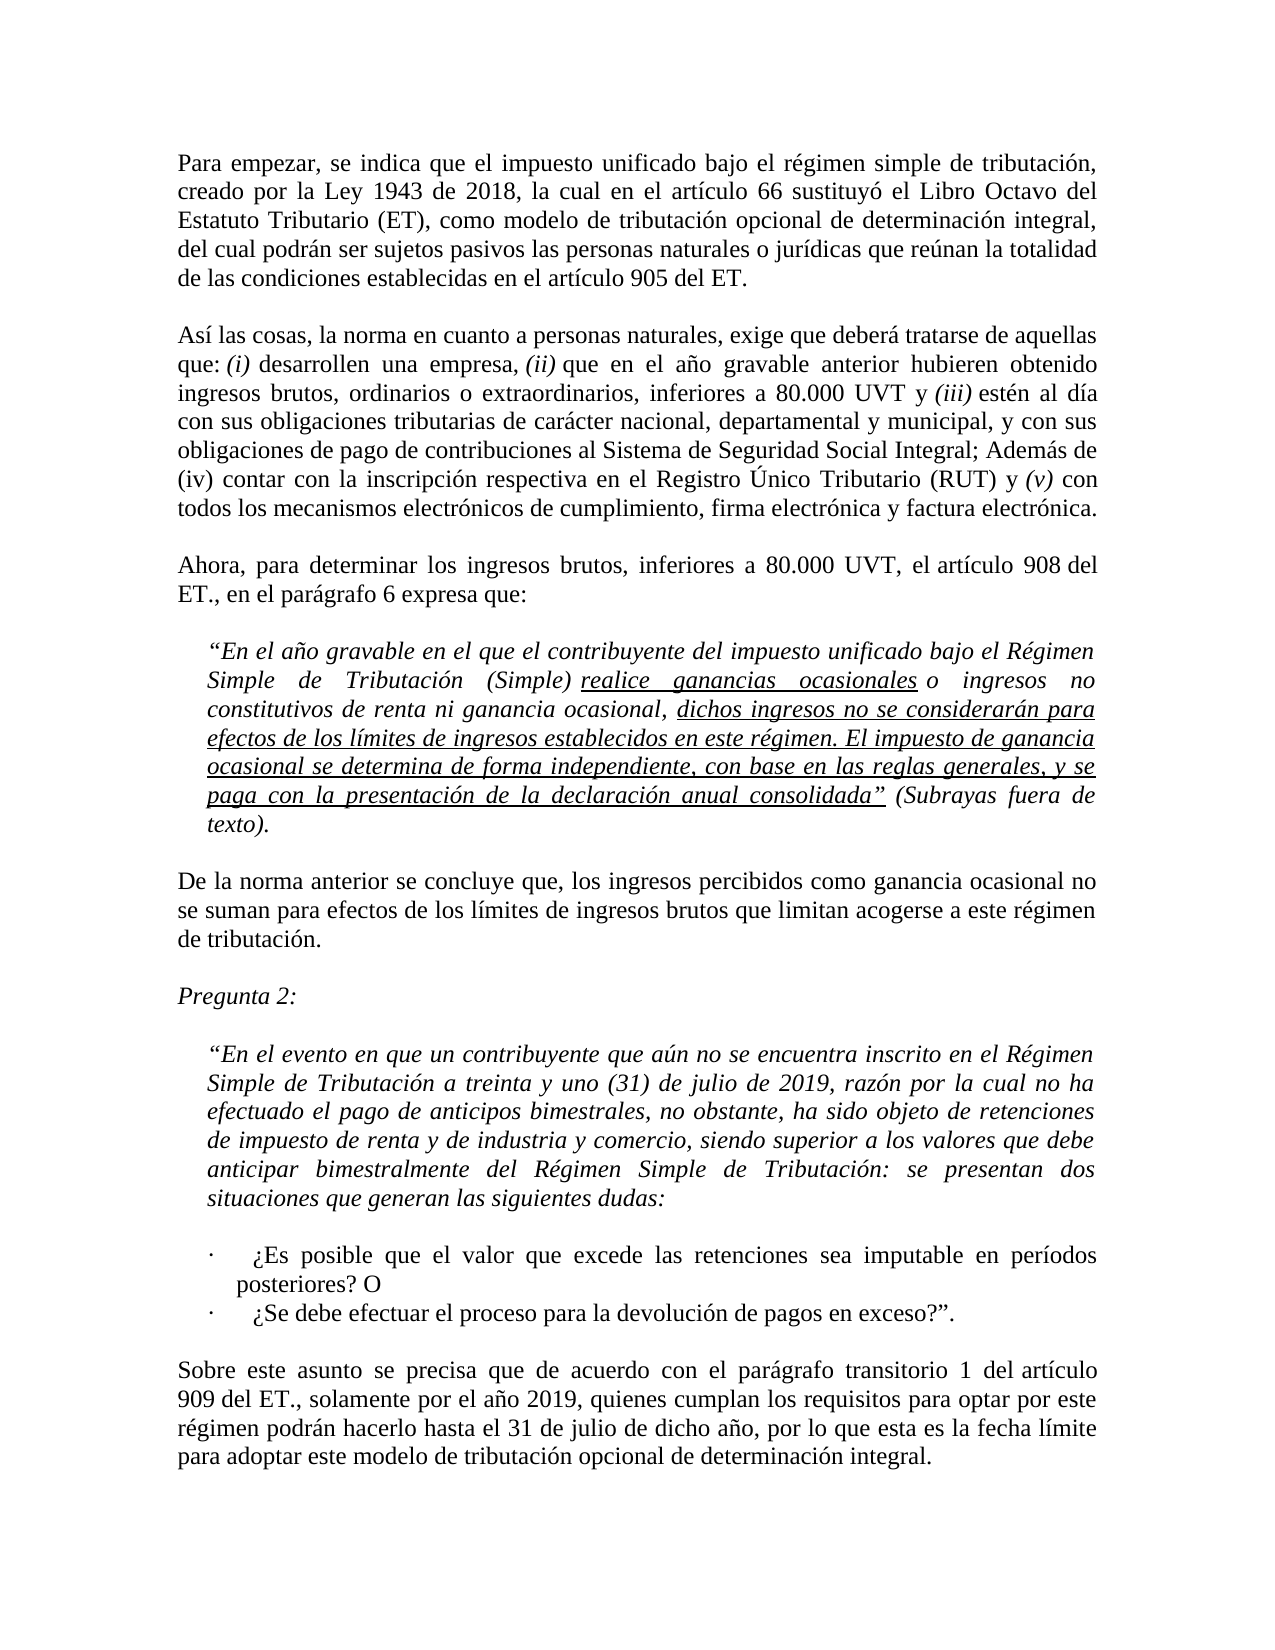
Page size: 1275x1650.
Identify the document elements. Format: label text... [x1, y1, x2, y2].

text Para empezar, se indica que el impuesto unificado bajo el régimen simple de tributación, creado por la Ley 1943 de 2018, la cual en el artículo 66 sustituyó el Libro Octavo del Estatuto Tributario (ET), como modelo de tributación opcional de determinación integral, del cual podrán ser sujetos pasivos las personas naturales o jurídicas que reúnan la totalidad de las condiciones establecidas en el artículo 905 del ET. [177, 148, 1098, 291]
text Sobre este asunto se precisa que de acuerdo con el parágrafo transitorio 1 del artículo 909 del ET., solamente por el año 2019, quienes cumplan los requisitos para optar por este régimen podrán hacerlo hasta el 31 de julio de dicho año, por lo que esta es la fecha límite para adoptar este modelo de tributación opcional de determinación integral. [177, 1355, 1098, 1470]
text Ahora, para determinar los ingresos brutos, inferiores a 80.000 UVT, el artículo 908 del ET., en el parágrafo 6 expresa que: [177, 550, 1098, 608]
text · ¿Se debe efectuar el proceso para la devolución de pagos en exceso?”. [207, 1298, 1098, 1326]
text Así las cosas, la norma en cuanto a personas naturales, exige que deberá tratarse de aquellas que: (i) desarrollen una empresa, (ii) que en el año gravable anterior hubieren obtenido ingresos brutos, ordinarios o extraordinarios, inferiores a 80.000 UVT y (iii) estén al día con sus obligaciones tributarias de carácter nacional, departamental y municipal, y con sus obligaciones de pago de contribuciones al Sistema de Seguridad Social Integral; Además de (iv) contar con la inscripción respectiva en el Registro Único Tributario (RUT) y (v) con todos los mecanismos electrónicos de cumplimiento, firma electrónica y factura electrónica. [177, 320, 1098, 521]
text “En el evento en que un contribuyente que aún no se encuentra inscrito en el Régimen Simple de Tributación a treinta y uno (31) de julio de 2019, razón por la cual no ha efectuado el pago de anticipos bimestrales, no obstante, ha sido objeto de retenciones de impuesto de renta y de industria y comercio, siendo superior a los valores que debe anticipar bimestralmente del Régimen Simple de Tributación: se presentan dos situaciones que generan las siguientes dudas: [207, 1039, 1098, 1211]
text De la norma anterior se concluye que, los ingresos percibidos como ganancia ocasional no se suman para efectos de los límites de ingresos brutos que limitan acogerse a este régimen de tributación. [177, 866, 1098, 953]
text · ¿Es posible que el valor que excede las retenciones sea imputable en períodos posteriores? O [207, 1240, 1098, 1298]
text “En el año gravable en el que el contribuyente del impuesto unificado bajo el Régimen Simple de Tributación (Simple) realice ganancias ocasionales o ingresos no constitutivos de renta ni ganancia ocasional, dichos ingresos no se considerarán para efectos de los límites de ingresos establecidos en este régimen. El impuesto de ganancia ocasional se determina de forma independiente, con base en las reglas generales, y se paga con la presentación de la declaración anual consolidada” (Subrayas fuera de texto). [207, 636, 1098, 838]
text Pregunta 2: [177, 981, 1098, 1010]
